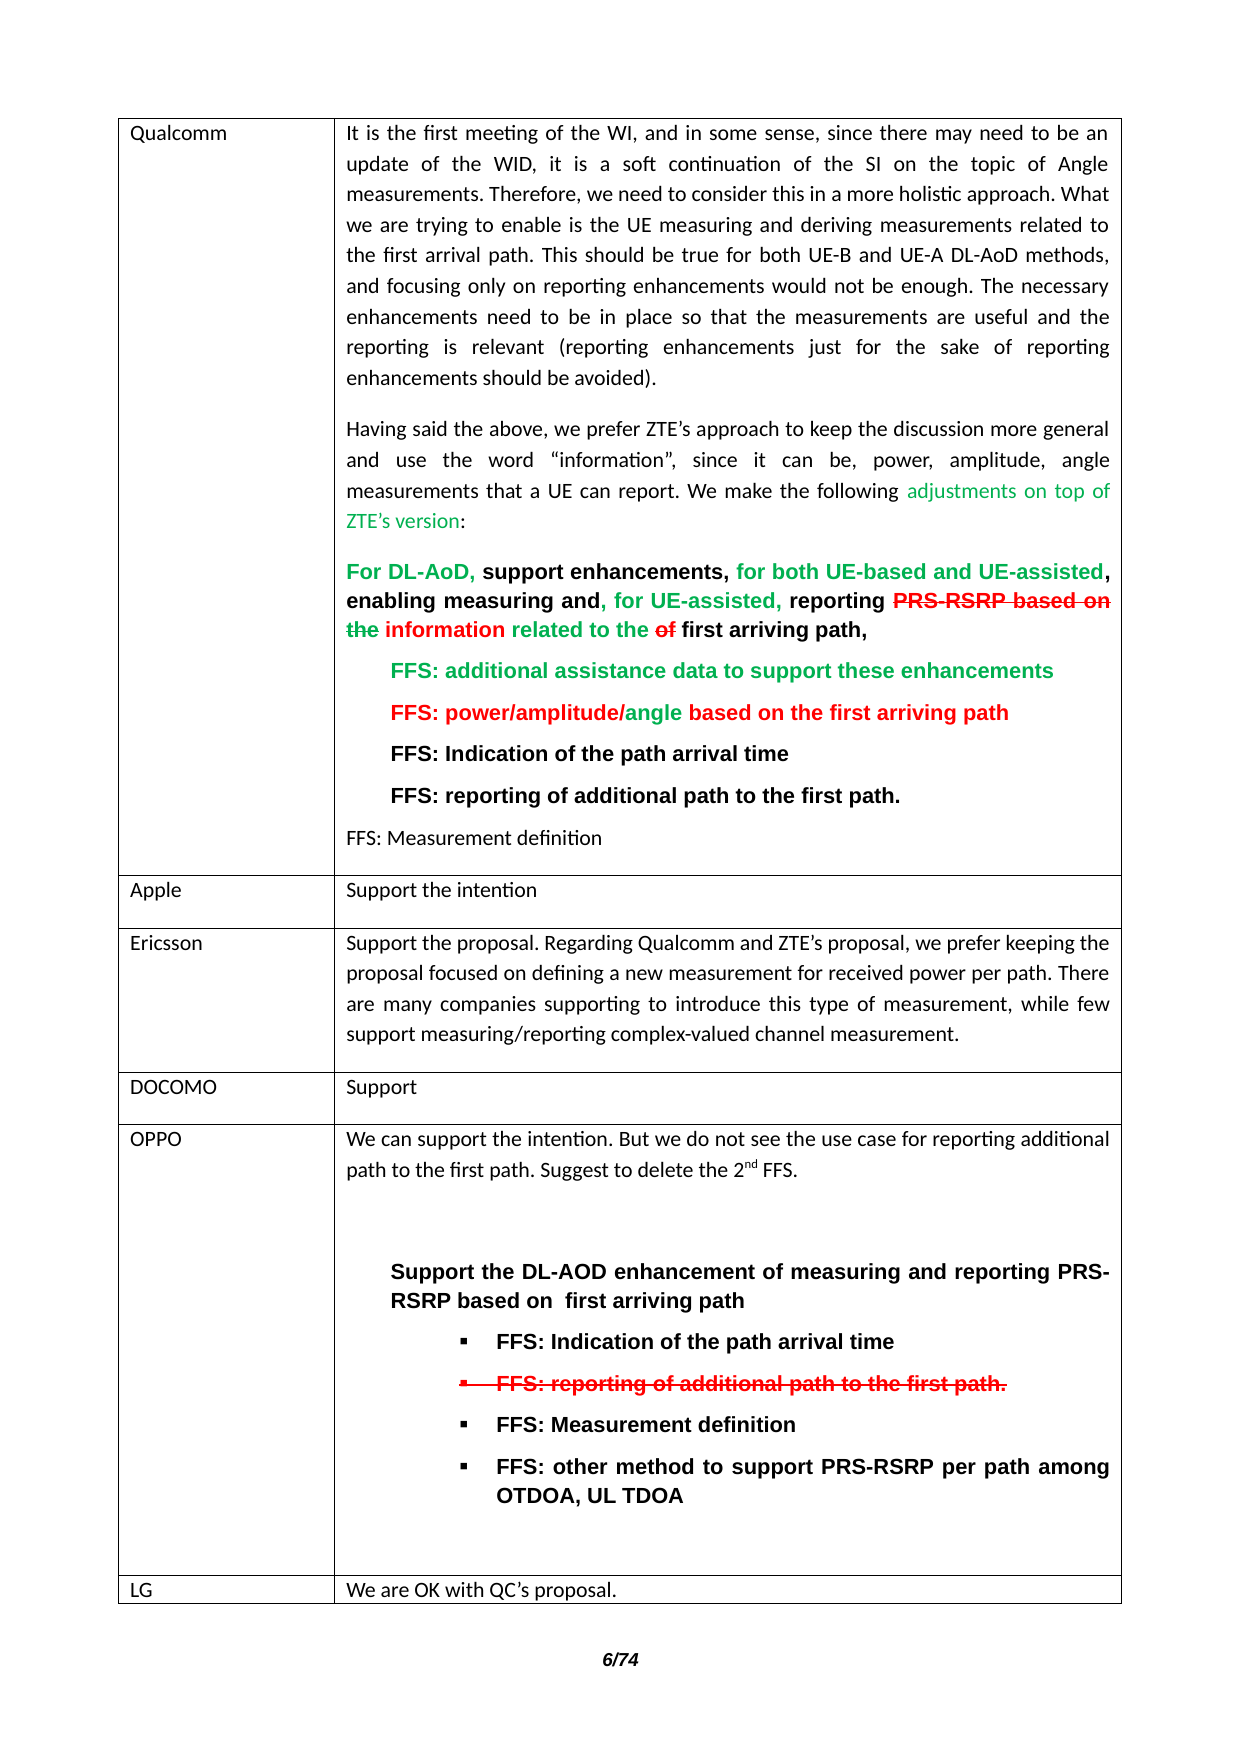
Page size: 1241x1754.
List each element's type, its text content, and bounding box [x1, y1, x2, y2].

table_cell Ericsson [119, 929, 334, 1072]
table_cell Support the intention [335, 876, 1121, 928]
table_cell LG [119, 1576, 334, 1603]
table_cell We can support the intention. But we do not see the use case for reporting additional path to the first path. Suggest to delete the 2nd FFS. Support the DL-AOD enhancement of measuring and reporting PRS-RSRP based on first arriving path FFS: Indication of the path arrival time FFS: reporting of additional path to the first path. FFS: Measurement definition FFS: other method to support PRS-RSRP per path among OTDOA, UL TDOA [335, 1125, 1121, 1575]
table_cell Qualcomm [119, 119, 334, 875]
table_cell It is the first meeting of the WI, and in some sense, since there may need to be an update of the WID, it is a soft continuation of the SI on the topic of Angle measurements. Therefore, we need to consider this in a more holistic approach. What we are trying to enable is the UE measuring and deriving measurements related to the first arrival path. This should be true for both UE-B and UE-A DL-AoD methods, and focusing only on reporting enhancements would not be enough. The necessary enhancements need to be in place so that the measurements are useful and the reporting is relevant (reporting enhancements just for the sake of reporting enhancements should be avoided). Having said the above, we prefer ZTE’s approach to keep the discussion more general and use the word “information”, since it can be, power, amplitude, angle measurements that a UE can report. We make the following adjustments on top of ZTE’s version: For DL-AoD, support enhancements, for both UE-based and UE-assisted, enabling measuring and, for UE-assisted, reporting PRS-RSRP based on the information related to the of first arriving path, FFS: additional assistance data to support these enhancements FFS: power/amplitude/angle based on the first arriving path FFS: Indication of the path arrival time FFS: reporting of additional path to the first path. FFS: Measurement definition [335, 119, 1121, 875]
table_cell Support the proposal. Regarding Qualcomm and ZTE’s proposal, we prefer keeping the proposal focused on defining a new measurement for received power per path. There are many companies supporting to introduce this type of measurement, while few support measuring/reporting complex-valued channel measurement. [335, 929, 1121, 1072]
table_cell DOCOMO [119, 1073, 334, 1124]
table_cell Apple [119, 876, 334, 928]
table_cell OPPO [119, 1125, 334, 1575]
table_cell Support [335, 1073, 1121, 1124]
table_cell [335, 1576, 1121, 1603]
